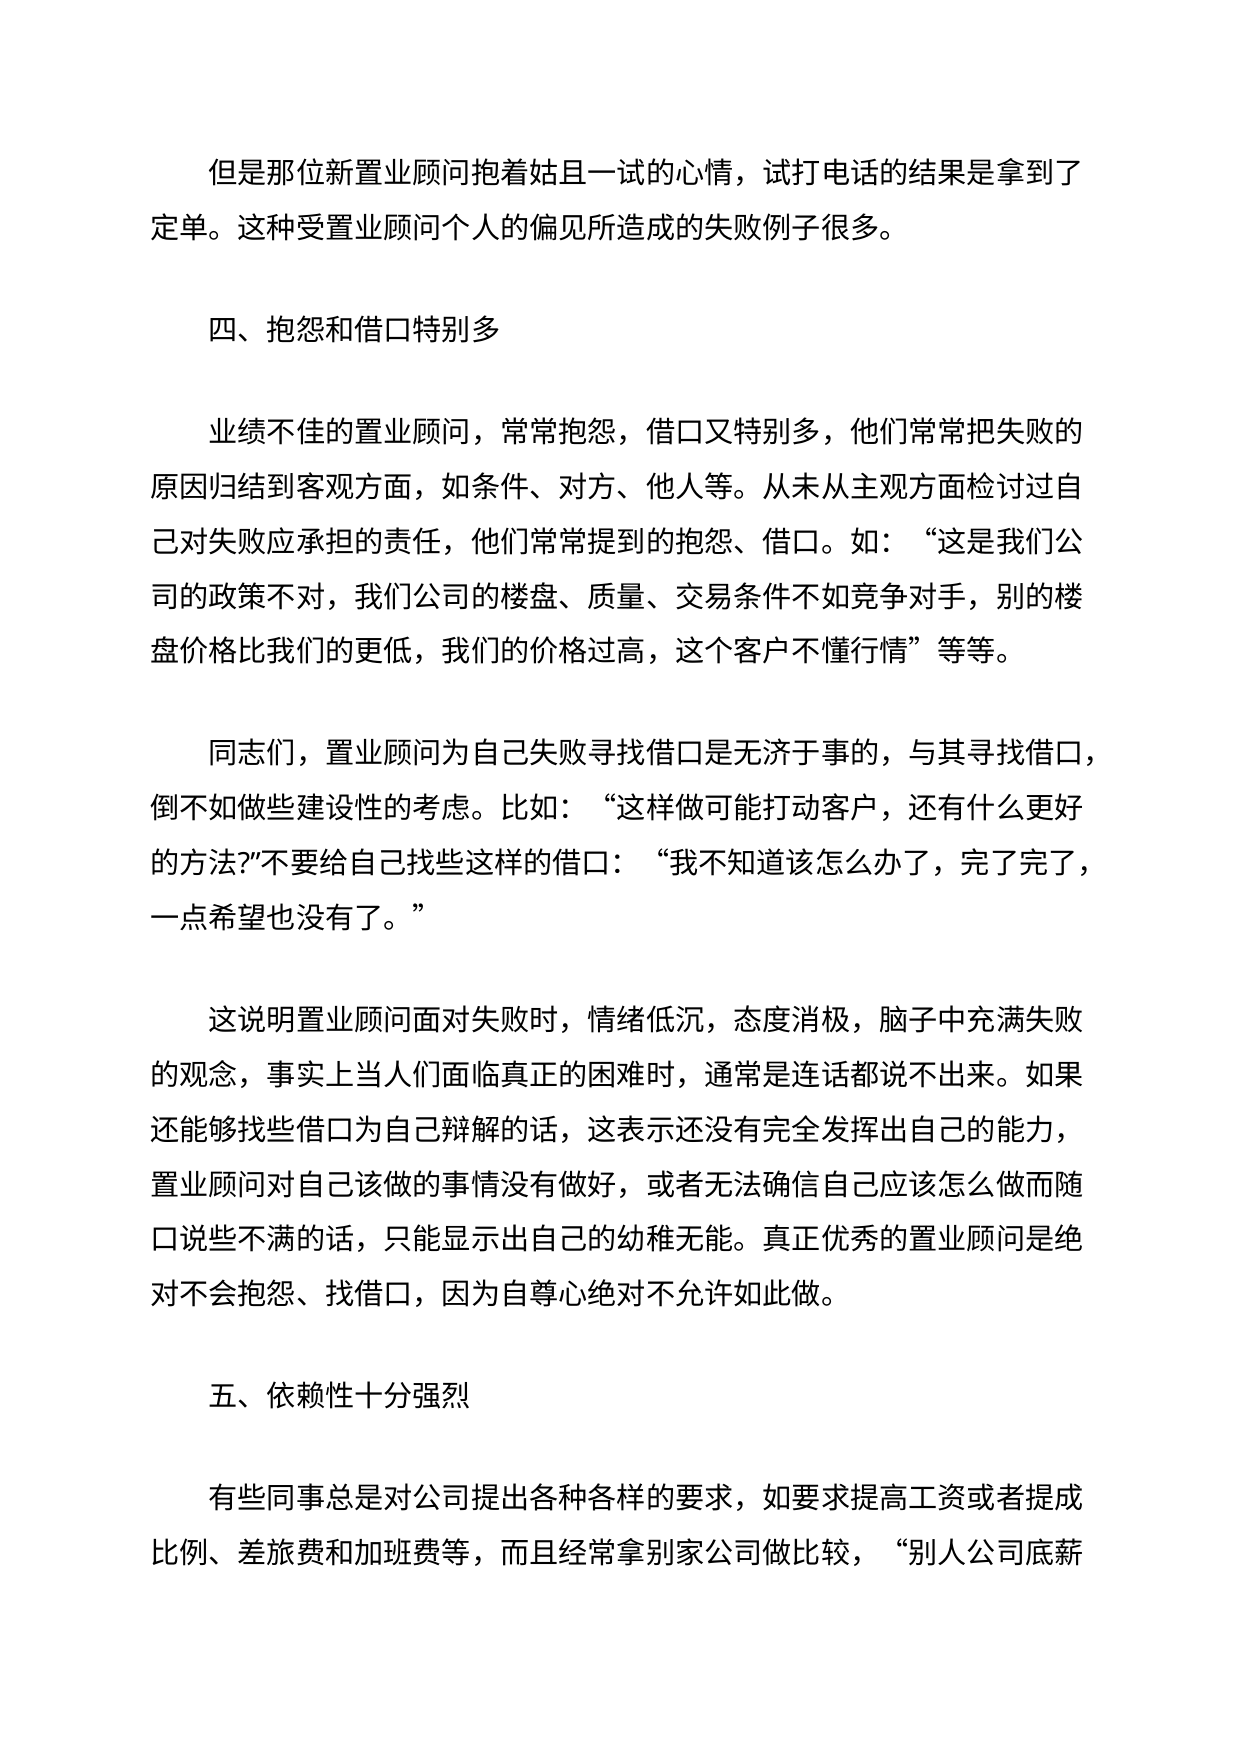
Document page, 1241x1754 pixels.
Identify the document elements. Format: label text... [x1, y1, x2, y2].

text 业绩不佳的置业顾问，常常抱怨，借口又特别多，他们常常把失败的原因归结到客观方面，如条件、对方、他人等。从未从主观方面检讨过自己对失败应承担的责任，他们常常提到的抱怨、借口。如：“这是我们公司的政策不对，我们公司的楼盘、质量、交易条件不如竞争对手，别的楼盘价格比我们的更低，我们的价格过高，这个客户不懂行情”等等。 [150, 408, 1090, 670]
text 同志们，置业顾问为自己失败寻找借口是无济于事的，与其寻找借口，倒不如做些建设性的考虑。比如：“这样做可能打动客户，还有什么更好的方法?”不要给自己找些这样的借口：“我不知道该怎么办了，完了完了，一点希望也没有了。” [150, 730, 1090, 937]
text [150, 1474, 1090, 1572]
text 四、抱怨和借口特别多 [150, 307, 1090, 349]
text 但是那位新置业顾问抱着姑且一试的心情，试打电话的结果是拿到了定单。这种受置业顾问个人的偏见所造成的失败例子很多。 [150, 150, 1090, 247]
text 这说明置业顾问面对失败时，情绪低沉，态度消极，脑子中充满失败的观念，事实上当人们面临真正的困难时，通常是连话都说不出来。如果还能够找些借口为自己辩解的话，这表示还没有完全发挥出自己的能力，置业顾问对自己该做的事情没有做好，或者无法确信自己应该怎么做而随口说些不满的话，只能显示出自己的幼稚无能。真正优秀的置业顾问是绝对不会抱怨、找借口，因为自尊心绝对不允许如此做。 [150, 996, 1090, 1313]
text 五、依赖性十分强烈 [150, 1373, 1090, 1415]
